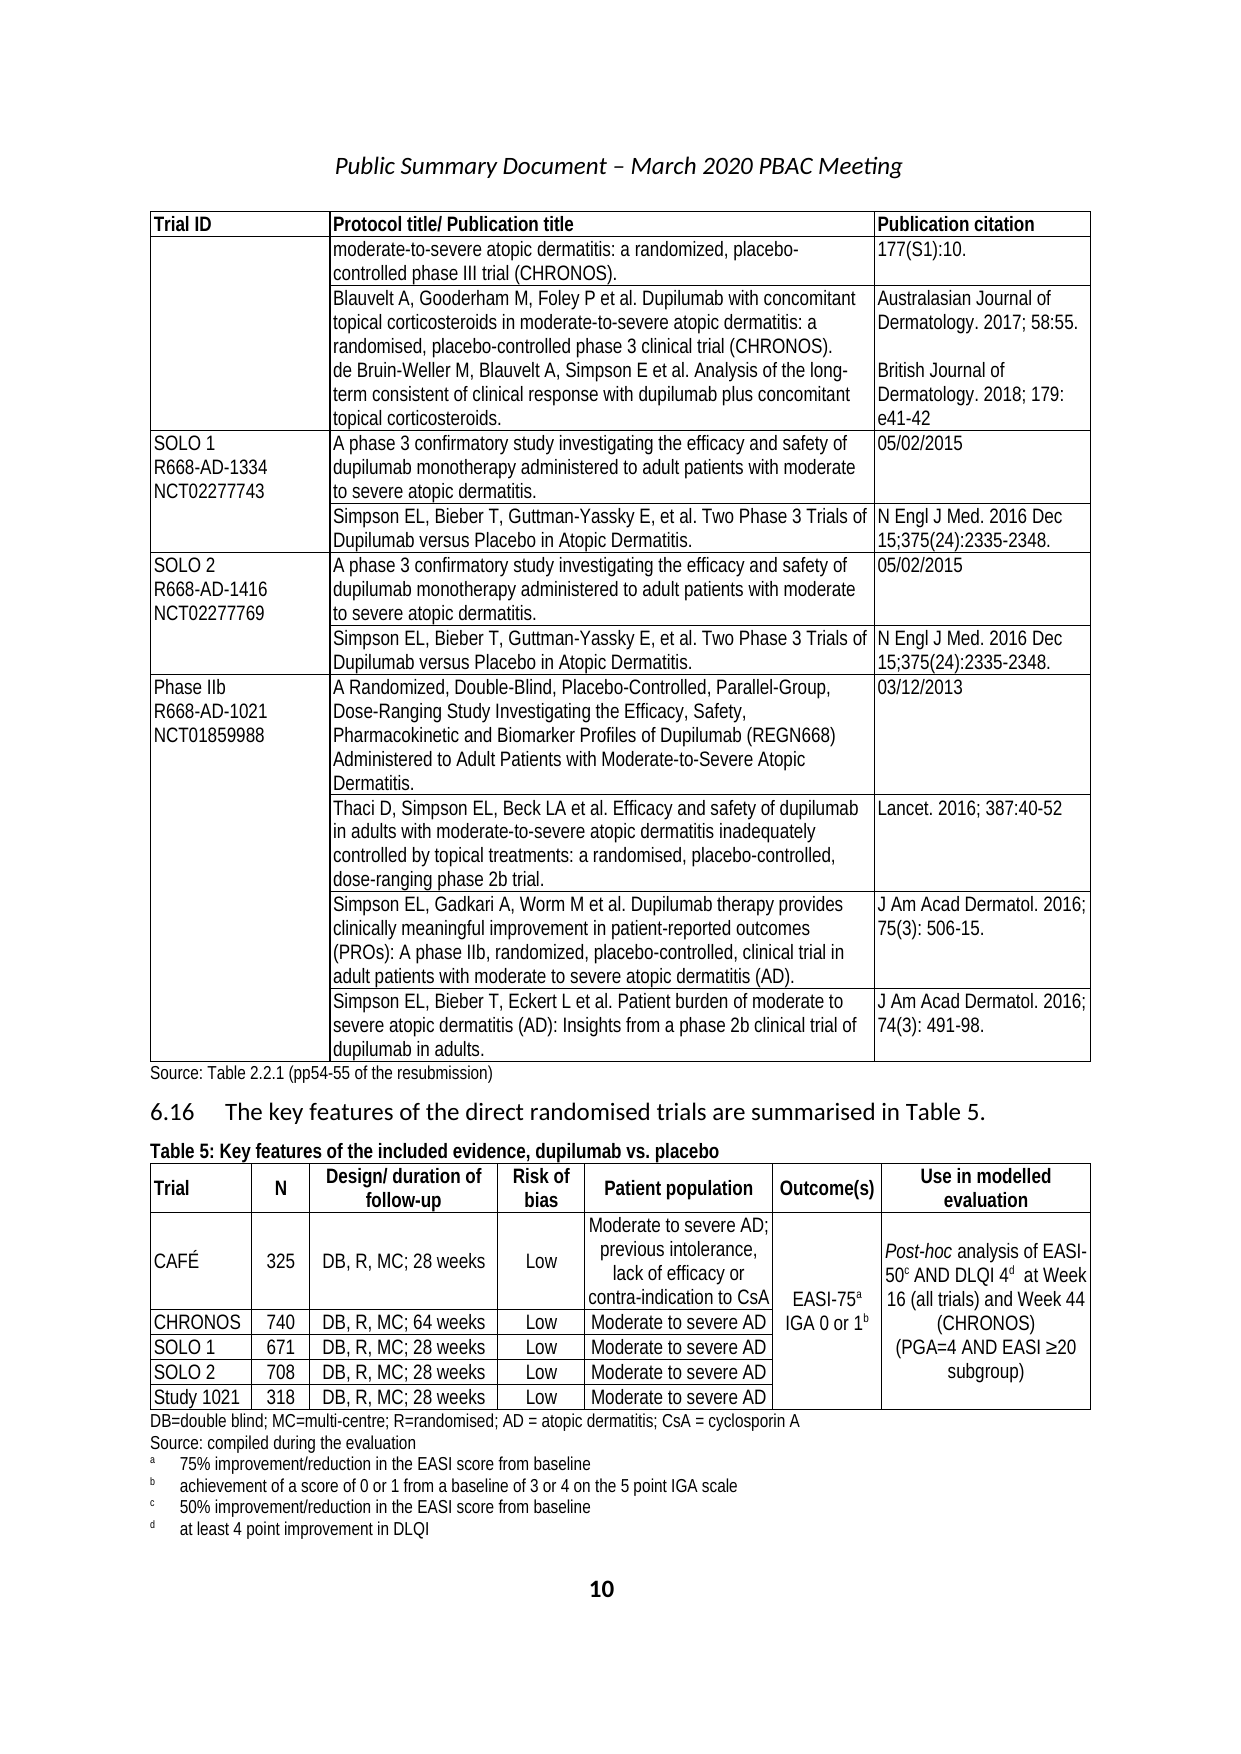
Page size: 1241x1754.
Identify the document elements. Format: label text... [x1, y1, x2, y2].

table_header Protocol title/ Publication title [331, 212, 874, 236]
table_cell SOLO 2 [151, 1360, 251, 1384]
table_cell SOLO 2 R668-AD-1416 NCT02277769 [151, 553, 329, 673]
table_cell Low [498, 1360, 584, 1384]
table_cell 03/12/2013 [875, 675, 1090, 794]
table_cell Low [498, 1213, 584, 1309]
table_cell Simpson EL, Bieber T, Eckert L et al. Patient burden of moderate to severe atopic dermatitis (AD): Insights from a phase 2b clinical trial of dupilumab in adults. [331, 989, 874, 1061]
table_cell DB, R, MC; 28 weeks [310, 1213, 497, 1309]
text d at least 4 point improvement in DLQI [150, 1518, 1090, 1539]
table_cell J Am Acad Dermatol. 2016; 75(3): 506-15. [875, 892, 1090, 988]
table_cell Blauvelt A, Gooderham M, Foley P et al. Dupilumab with concomitant topical corticosteroids in moderate-to-severe atopic dermatitis: a randomised, placebo-controlled phase 3 clinical trial (CHRONOS). de Bruin-Weller M, Blauvelt A, Simpson E et al. Analysis of the long-term consistent of clinical response with dupilumab plus concomitant topical corticosteroids. [331, 286, 874, 430]
table_cell 671 [252, 1335, 309, 1359]
table_cell DB, R, MC; 28 weeks [310, 1360, 497, 1384]
table_cell A phase 3 confirmatory study investigating the efficacy and safety of dupilumab monotherapy administered to adult patients with moderate to severe atopic dermatitis. [331, 431, 874, 503]
table_cell Simpson EL, Gadkari A, Worm M et al. Dupilumab therapy provides clinically meaningful improvement in patient-reported outcomes (PROs): A phase IIb, randomized, placebo-controlled, clinical trial in adult patients with moderate to severe atopic dermatitis (AD). [331, 892, 874, 988]
table_header N [252, 1164, 309, 1212]
table_cell 05/02/2015 [875, 431, 1090, 503]
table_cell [875, 237, 1090, 285]
text a 75% improvement/reduction in the EASI score from baseline [150, 1453, 1090, 1475]
table_cell Study 1021 [151, 1385, 251, 1409]
table_cell 318 [252, 1385, 309, 1409]
table_header Patient population [585, 1164, 772, 1212]
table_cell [331, 237, 874, 285]
table_cell J Am Acad Dermatol. 2016; 74(3): 491-98. [875, 989, 1090, 1061]
table_cell 708 [252, 1360, 309, 1384]
table_cell N Engl J Med. 2016 Dec 15;375(24):2335-2348. [875, 626, 1090, 673]
table_cell [151, 237, 329, 430]
table_cell Simpson EL, Bieber T, Guttman-Yassky E, et al. Two Phase 3 Trials of Dupilumab versus Placebo in Atopic Dermatitis. [331, 626, 874, 673]
table_cell Moderate to severe AD [585, 1335, 772, 1359]
table_header Outcome(s) [773, 1164, 881, 1212]
text Source: compiled during the evaluation [150, 1432, 1090, 1453]
table_cell Moderate to severe AD [585, 1385, 772, 1409]
table_cell Moderate to severe AD [585, 1310, 772, 1334]
table_header Risk of bias [498, 1164, 584, 1212]
text DB=double blind; MC=multi-centre; R=randomised; AD = atopic dermatitis; CsA = cyclosporin A [150, 1410, 1090, 1432]
table_cell Phase IIb R668-AD-1021 NCT01859988 [151, 675, 329, 1061]
text Source: Table 2.2.1 (pp54-55 of the resubmission) [150, 1062, 1090, 1084]
table_cell 740 [252, 1310, 309, 1334]
table_cell 325 [252, 1213, 309, 1309]
table_cell DB, R, MC; 28 weeks [310, 1385, 497, 1409]
table_cell Low [498, 1310, 584, 1334]
text The key features of the direct randomised trials are summarised in Table 5. [150, 1096, 1090, 1127]
table_cell EASI-75a IGA 0 or 1b [773, 1213, 881, 1409]
table_cell Moderate to severe AD; previous intolerance, lack of efficacy or contra-indication to CsA [585, 1213, 772, 1309]
table_cell N Engl J Med. 2016 Dec 15;375(24):2335-2348. [875, 504, 1090, 552]
table_cell DB, R, MC; 64 weeks [310, 1310, 497, 1334]
table_header Publication citation [875, 212, 1090, 236]
text c 50% improvement/reduction in the EASI score from baseline [150, 1496, 1090, 1518]
table_cell Moderate to severe AD [585, 1360, 772, 1384]
table_cell DB, R, MC; 28 weeks [310, 1335, 497, 1359]
table_header Use in modelled evaluation [882, 1164, 1090, 1212]
table_cell Post-hoc analysis of EASI-50c AND DLQI 4d at Week 16 (all trials) and Week 44 (CHRONOS) (PGA=4 AND EASI ≥20 subgroup) [882, 1213, 1090, 1409]
table_cell Low [498, 1335, 584, 1359]
table_cell A Randomized, Double-Blind, Placebo-Controlled, Parallel-Group, Dose-Ranging Study Investigating the Efficacy, Safety, Pharmacokinetic and Biomarker Profiles of Dupilumab (REGN668) Administered to Adult Patients with Moderate-to-Severe Atopic Dermatitis. [331, 675, 874, 794]
table_header Design/ duration of follow-up [310, 1164, 497, 1212]
table_header Trial [151, 1164, 251, 1212]
table_cell SOLO 1 [151, 1335, 251, 1359]
table_cell CAFÉ [151, 1213, 251, 1309]
text b achievement of a score of 0 or 1 from a baseline of 3 or 4 on the 5 point IGA scale [150, 1475, 1090, 1496]
table_cell A phase 3 confirmatory study investigating the efficacy and safety of dupilumab monotherapy administered to adult patients with moderate to severe atopic dermatitis. [331, 553, 874, 624]
table_cell CHRONOS [151, 1310, 251, 1334]
table_cell 05/02/2015 [875, 553, 1090, 624]
table_cell Thaci D, Simpson EL, Beck LA et al. Efficacy and safety of dupilumab in adults with moderate-to-severe atopic dermatitis inadequately controlled by topical treatments: a randomised, placebo-controlled, dose-ranging phase 2b trial. [331, 795, 874, 891]
table_cell Low [498, 1385, 584, 1409]
subtitle Table 5: Key features of the included evidence, dupilumab vs. placebo [150, 1139, 1090, 1163]
table_cell SOLO 1 R668-AD-1334 NCT02277743 [151, 431, 329, 552]
table_cell Australasian Journal of Dermatology. 2017; 58:55. British Journal of Dermatology. 2018; 179: e41-42 [875, 286, 1090, 430]
table_header Trial ID [151, 212, 329, 236]
table_cell Lancet. 2016; 387:40-52 [875, 795, 1090, 891]
table_cell Simpson EL, Bieber T, Guttman-Yassky E, et al. Two Phase 3 Trials of Dupilumab versus Placebo in Atopic Dermatitis. [331, 504, 874, 552]
